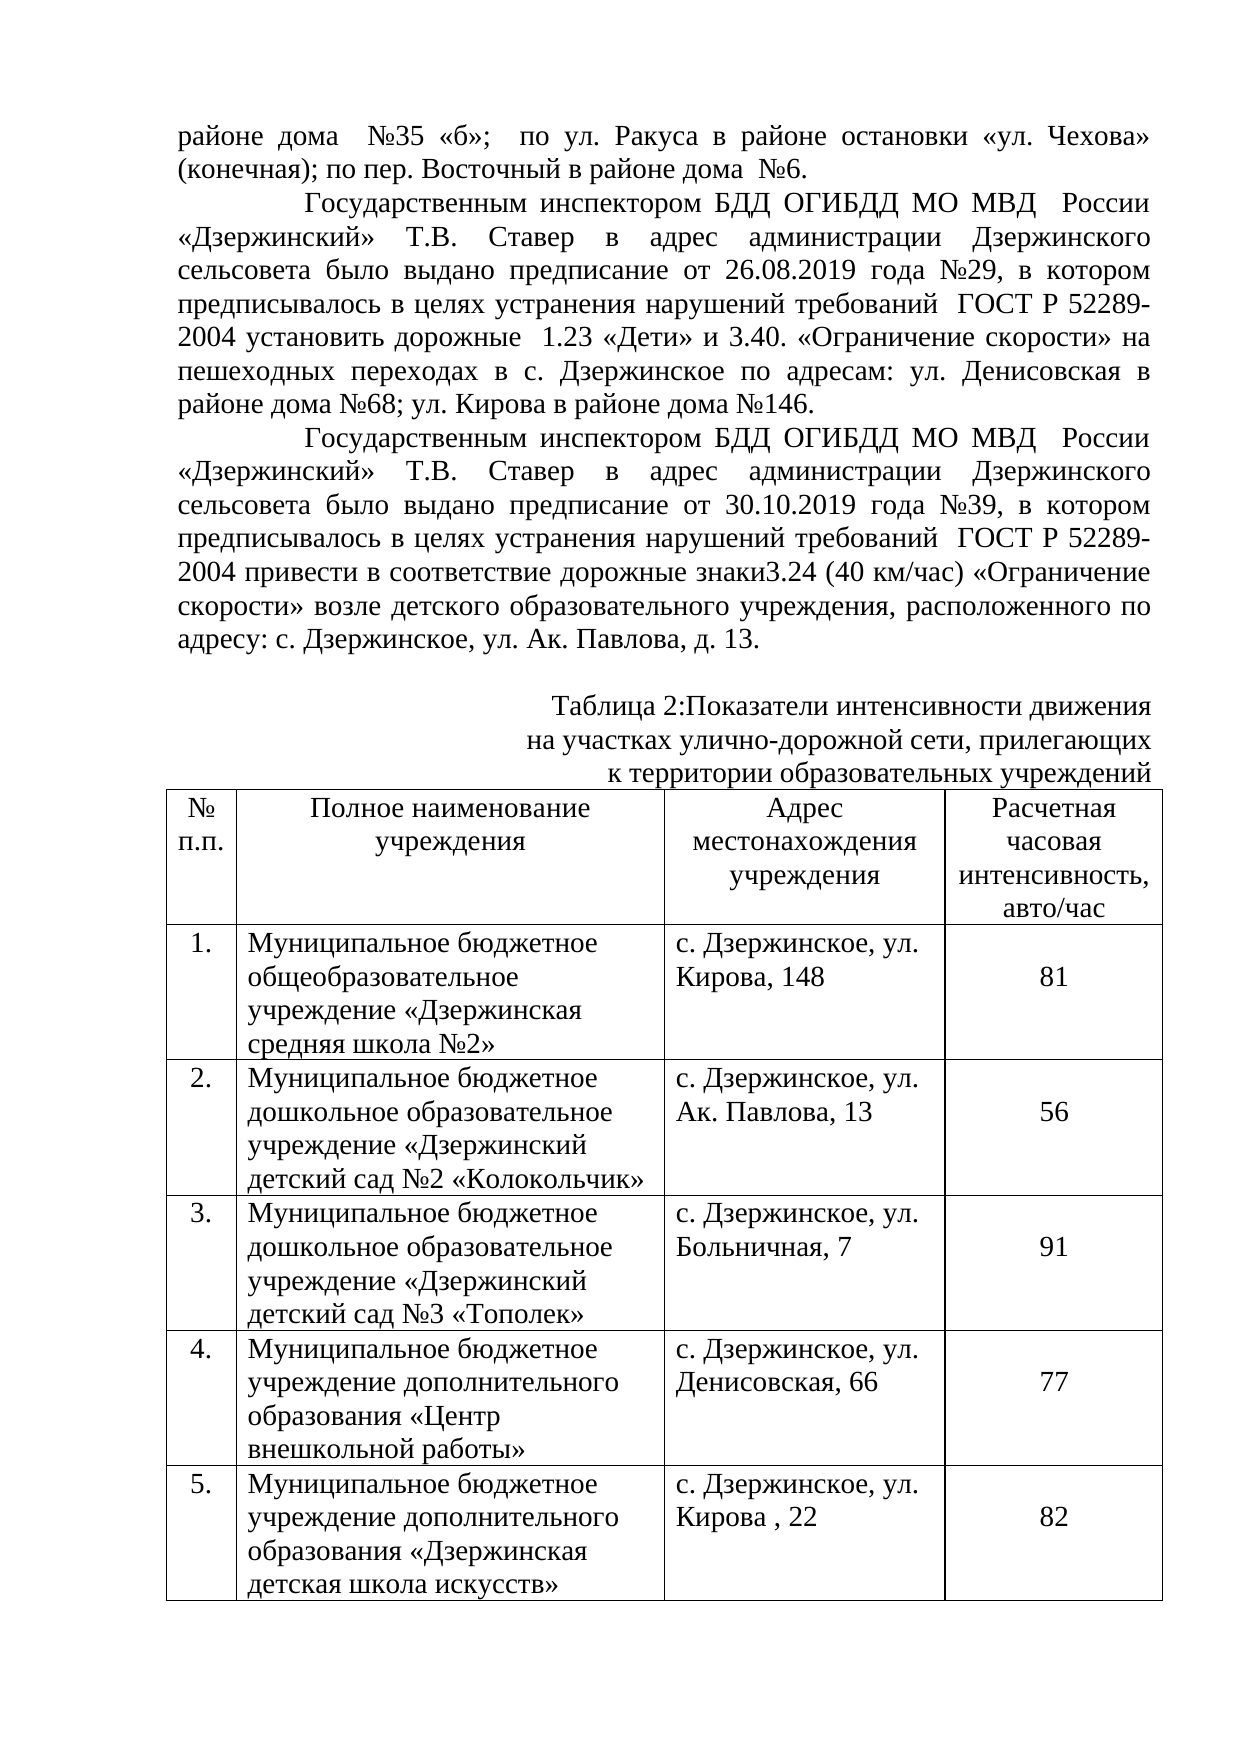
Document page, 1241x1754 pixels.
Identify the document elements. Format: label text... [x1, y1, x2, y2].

table_cell 3. [167, 1196, 236, 1330]
table_cell Муниципальное бюджетное учреждение дополнительного образования «Дзержинская детская школа искусств» [237, 1466, 664, 1600]
text Государственным инспектором БДД ОГИБДД МО МВД России «Дзержинский» Т.В. Ставер в адрес администрации Дзержинского сельсовета было выдано предписание от 30.10.2019 года №39, в котором предписывалось в целях устранения нарушений требований ГОСТ Р 52289-2004 привести в соответствие дорожные знаки3.24 (40 км/час) «Ограничение скорости» возле детского образовательного учреждения, расположенного по адресу: с. Дзержинское, ул. Ак. Павлова, д. 13. [177, 420, 1152, 655]
table_cell с. Дзержинское, ул. Кирова, 148 [665, 925, 944, 1059]
text Таблица 2:Показатели интенсивности движения [177, 688, 1152, 722]
table_cell 77 [946, 1331, 1162, 1465]
text к территории образовательных учреждений [177, 755, 1152, 789]
text Государственным инспектором БДД ОГИБДД МО МВД России «Дзержинский» Т.В. Ставер в адрес администрации Дзержинского сельсовета было выдано предписание от 26.08.2019 года №29, в котором предписывалось в целях устранения нарушений требований ГОСТ Р 52289-2004 установить дорожные 1.23 «Дети» и 3.40. «Ограничение скорости» на пешеходных переходах в с. Дзержинское по адресам: ул. Денисовская в районе дома №68; ул. Кирова в районе дома №146. [177, 185, 1152, 420]
table_cell с. Дзержинское, ул. Ак. Павлова, 13 [665, 1060, 944, 1194]
table_cell 81 [946, 925, 1162, 1059]
text на участках улично-дорожной сети, прилегающих [177, 722, 1152, 755]
table_cell с. Дзержинское, ул. Кирова , 22 [665, 1466, 944, 1600]
table_cell Муниципальное бюджетное дошкольное образовательное учреждение «Дзержинский детский сад №3 «Тополек» [237, 1196, 664, 1330]
table_cell 1. [167, 925, 236, 1059]
table_cell Муниципальное бюджетное учреждение дополнительного образования «Центр внешкольной работы» [237, 1331, 664, 1465]
table_cell 2. [167, 1060, 236, 1194]
table_header Расчетная часовая интенсивность, авто/час [946, 790, 1162, 924]
table_cell Муниципальное бюджетное общеобразовательное учреждение «Дзержинская средняя школа №2» [237, 925, 664, 1059]
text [177, 118, 1152, 185]
table_cell 82 [946, 1466, 1162, 1600]
table_cell Муниципальное бюджетное дошкольное образовательное учреждение «Дзержинский детский сад №2 «Колокольчик» [237, 1060, 664, 1194]
table_cell 91 [946, 1196, 1162, 1330]
table_cell с. Дзержинское, ул. Денисовская, 66 [665, 1331, 944, 1465]
table_header № п.п. [167, 790, 236, 924]
table_cell 5. [167, 1466, 236, 1600]
table_cell 56 [946, 1060, 1162, 1194]
table_cell с. Дзержинское, ул. Больничная, 7 [665, 1196, 944, 1330]
table_cell 4. [167, 1331, 236, 1465]
table_header Полное наименование учреждения [237, 790, 664, 924]
table_header Адрес местонахождения учреждения [665, 790, 944, 924]
